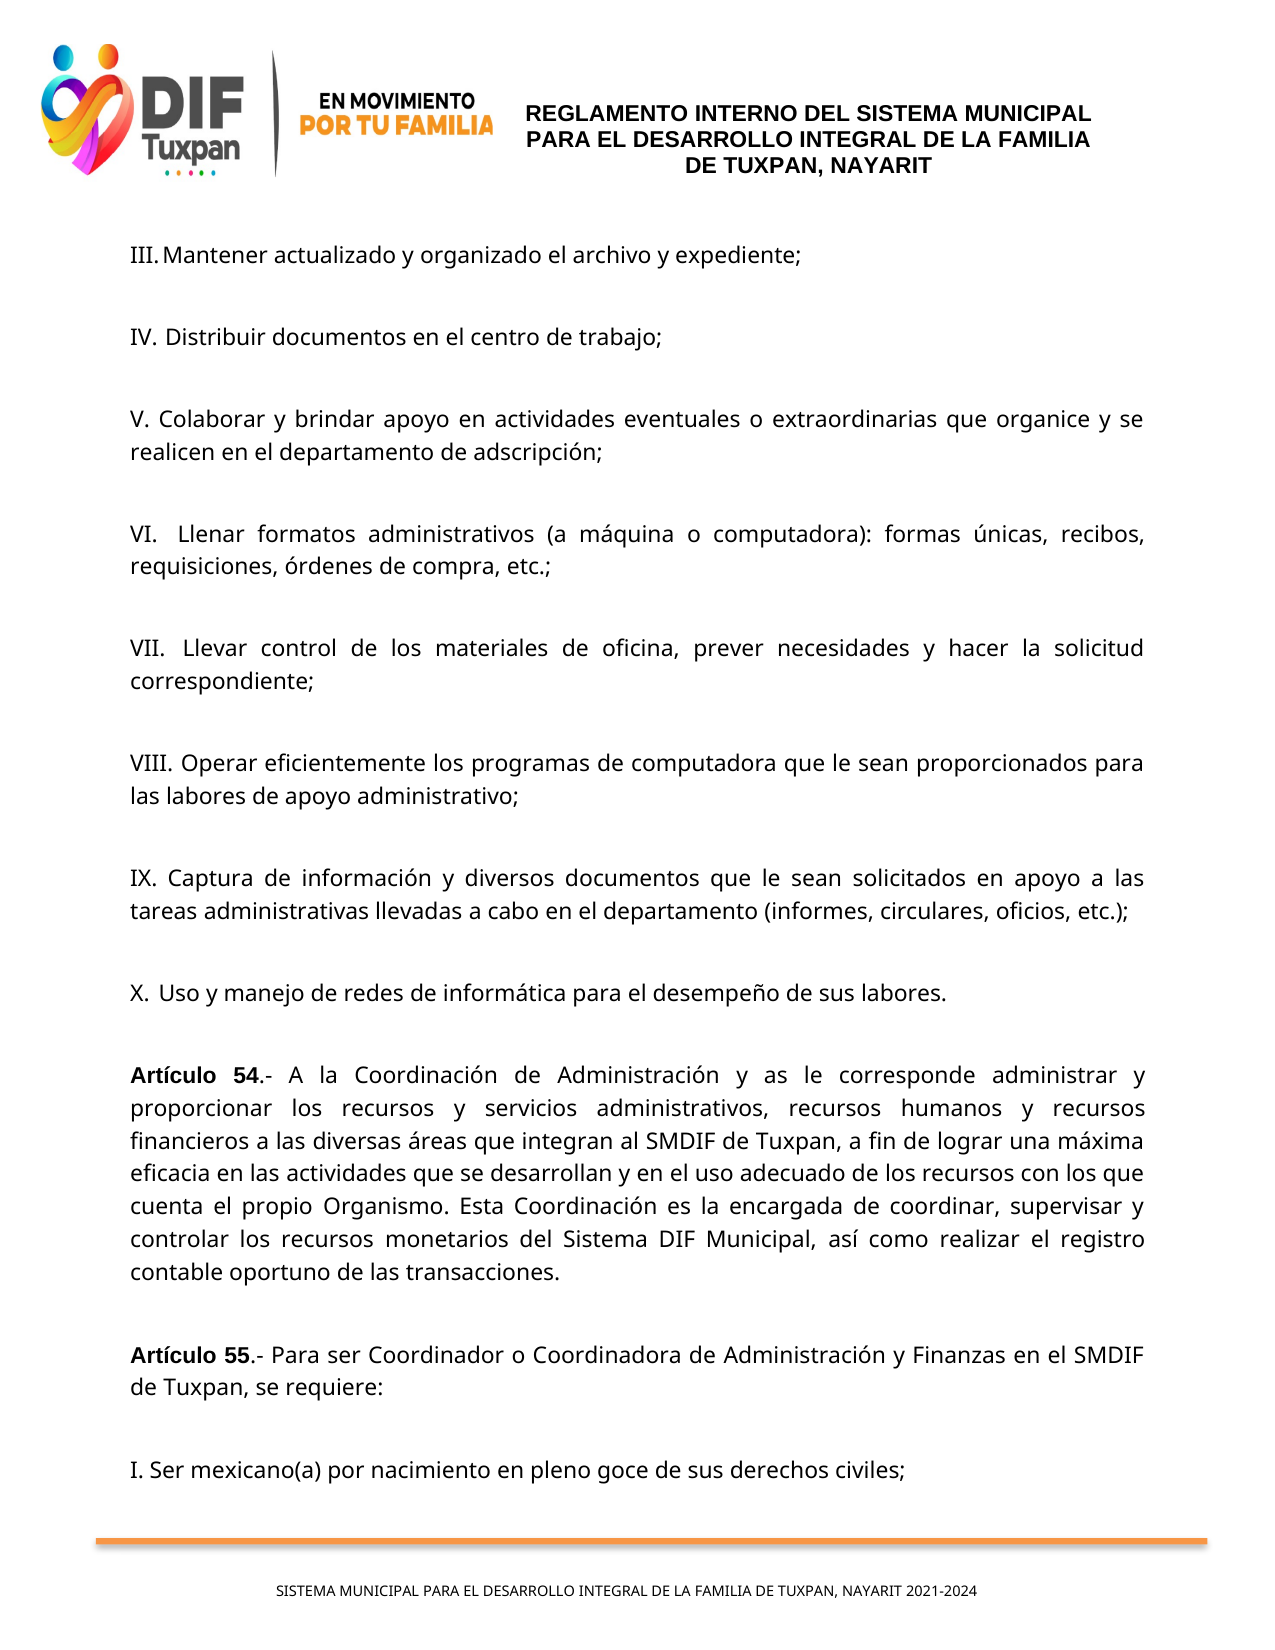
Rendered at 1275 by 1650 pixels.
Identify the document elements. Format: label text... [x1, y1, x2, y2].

list Llenar formatos administrativos (a máquina o computadora): formas únicas, recibos, requisiciones, órdenes de compra, etc.; [130, 517, 1145, 582]
list Ser mexicano(a) por nacimiento en pleno goce de sus derechos civiles; [130, 1454, 1158, 1485]
list Captura de información y diversos documentos que le sean solicitados en apoyo a las tareas administrativas llevadas a cabo en el departamento (informes, circulares, oficios, etc.); [130, 862, 1145, 926]
list Distribuir documentos en el centro de trabajo; [130, 321, 1158, 352]
text Artículo 54.- A la Coordinación de Administración y as le corresponde administrar y proporcionar los recursos y servicios administrativos, recursos humanos y recursos financieros a las diversas áreas que integran al SMDIF de Tuxpan, a fin de lograr una máxima eficacia en las actividades que se desarrollan y en el uso adecuado de los recursos con los que cuenta el propio Organismo. Esta Coordinación es la encargada de coordinar, supervisar y controlar los recursos monetarios del Sistema DIF Municipal, así como realizar el registro contable oportuno de las transacciones. [130, 1059, 1146, 1287]
list Mantener actualizado y organizado el archivo y expediente; [130, 238, 1158, 270]
list Operar eficientemente los programas de computadora que le sean proporcionados para las labores de apoyo administrativo; [130, 747, 1145, 811]
list Uso y manejo de redes de informática para el desempeño de sus labores. [130, 977, 1158, 1008]
picture [38, 44, 497, 186]
list Llevar control de los materiales de oficina, prever necesidades y hacer la solicitud correspondiente; [130, 632, 1145, 696]
text Artículo 55.- Para ser Coordinador o Coordinadora de Administración y Finanzas en el SMDIF de Tuxpan, se requiere: [130, 1338, 1145, 1403]
list Colaborar y brindar apoyo en actividades eventuales o extraordinarias que organice y se realicen en el departamento de adscripción; [130, 403, 1145, 467]
